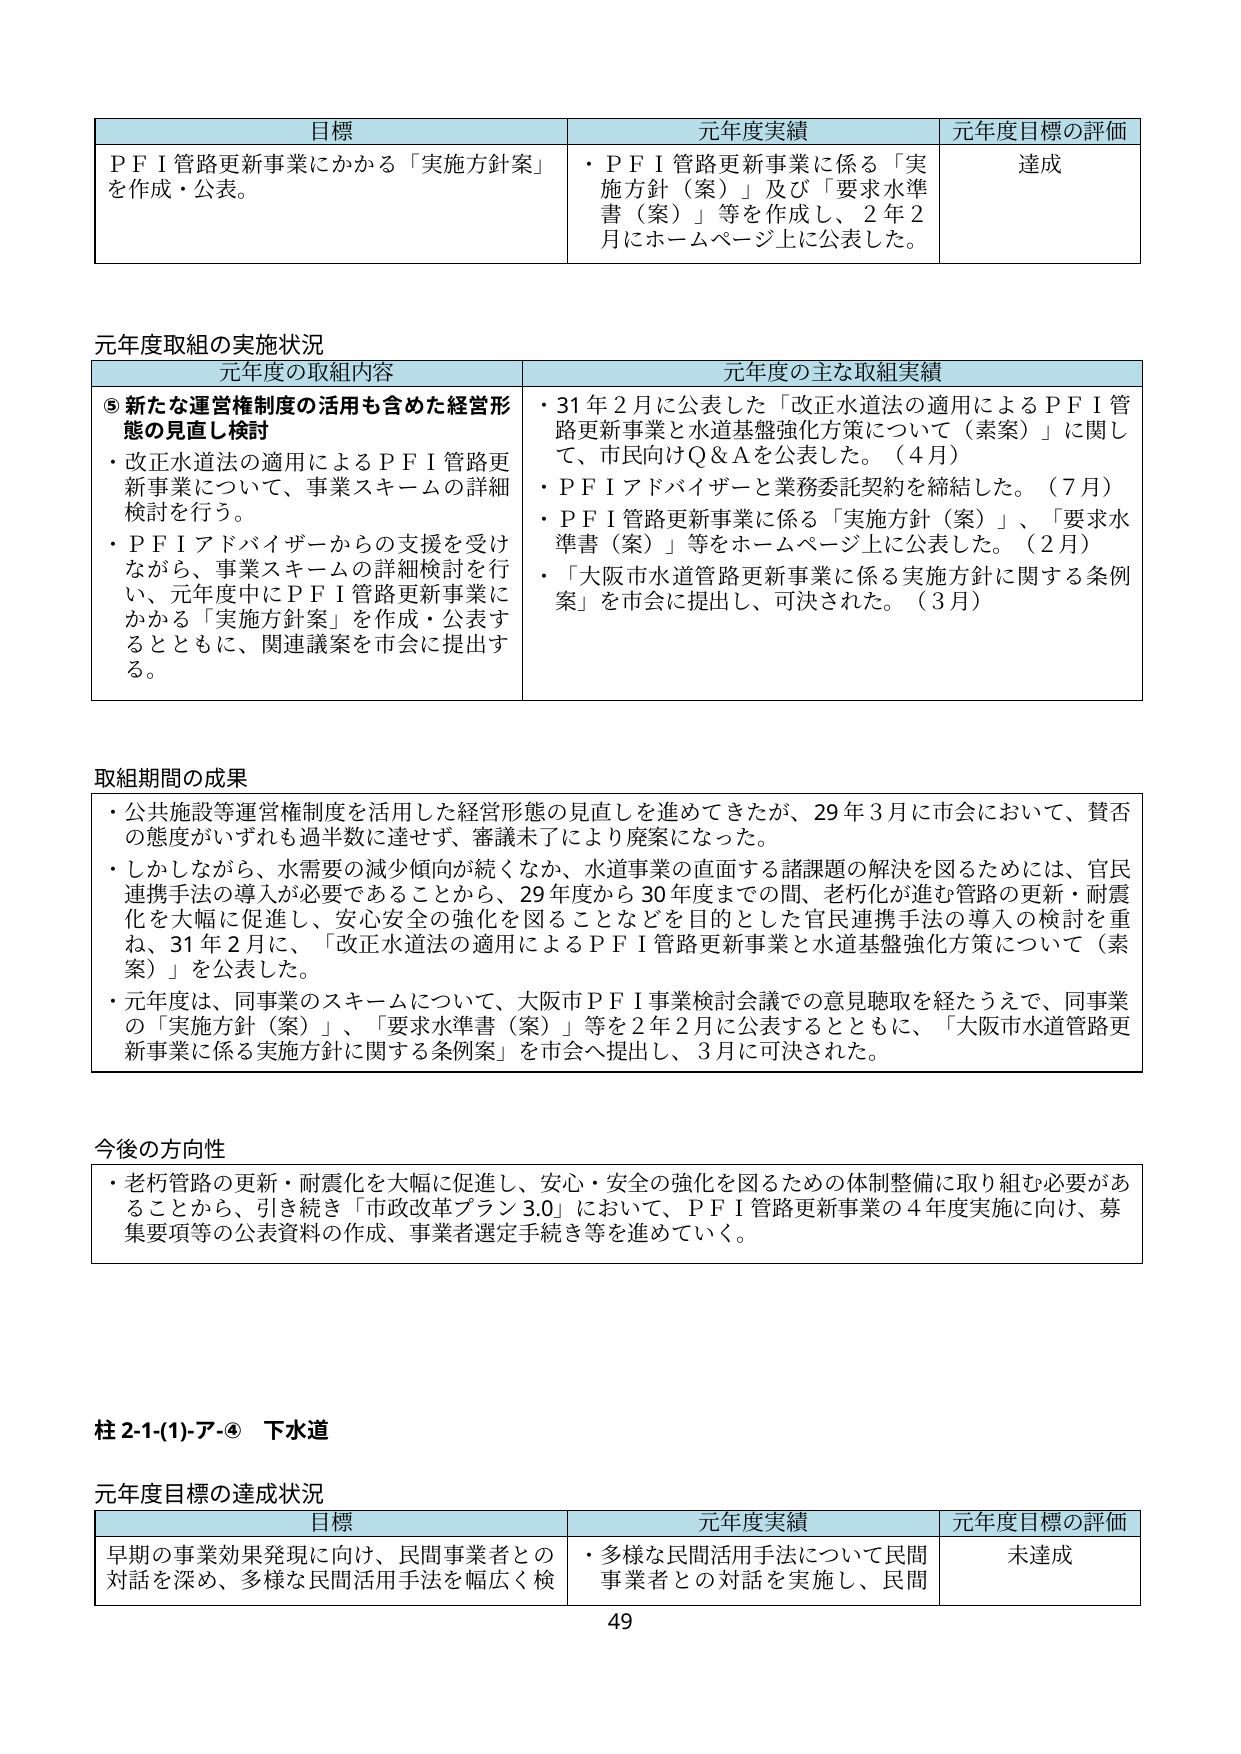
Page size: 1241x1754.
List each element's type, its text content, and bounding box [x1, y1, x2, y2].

table_cell ＰＦＩ管路更新事業にかかる「実施方針案」を作成・公表。 [96, 145, 567, 263]
table_cell ⑤新たな運営権制度の活用も含めた経営形態の見直し検討 ・改正水道法の適用によるＰＦＩ管路更新事業について、事業スキームの詳細検討を行う。 ・ＰＦＩアドバイザーからの支援を受けながら、事業スキームの詳細検討を行い、元年度中にＰＦＩ管路更新事業にかかる「実施方針案」を作成・公表するとともに、関連議案を市会に提出する。 [92, 387, 522, 700]
table_header ・公共施設等運営権制度を活用した経営形態の見直しを進めてきたが、29年３月に市会において、賛否の態度がいずれも過半数に達せず、審議未了により廃案になった。 ・しかしながら、水需要の減少傾向が続くなか、水道事業の直面する諸課題の解決を図るためには、官民連携手法の導入が必要であることから、29年度から30年度までの間、老朽化が進む管路の更新・耐震化を大幅に促進し、安心安全の強化を図ることなどを目的とした官民連携手法の導入の検討を重ね、31年2月に、「改正水道法の適用によるＰＦＩ管路更新事業と水道基盤強化方策について（素案）」を公表した。 ・元年度は、同事業のスキームについて、大阪市ＰＦＩ事業検討会議での意見聴取を経たうえで、同事業の「実施方針（案）」、「要求水準書（案）」等を２年２月に公表するとともに、「大阪市水道管路更新事業に係る実施方針に関する条例案」を市会へ提出し、３月に可決された。 [92, 794, 1142, 1071]
table_cell ・31年２月に公表した「改正水道法の適用によるＰＦＩ管路更新事業と水道基盤強化方策について（素案）」に関して、市民向けＱ＆Ａを公表した。（４月） ・ＰＦＩアドバイザーと業務委託契約を締結した。（７月） ・ＰＦＩ管路更新事業に係る「実施方針（案）」、「要求水準書（案）」等をホームページ上に公表した。（２月） ・「大阪市水道管路更新事業に係る実施方針に関する条例案」を市会に提出し、可決された。（３月） [523, 387, 1142, 700]
table_header 元年度実績 [568, 1511, 939, 1536]
table_header 目標 [96, 1511, 567, 1536]
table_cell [96, 1537, 567, 1605]
text 元年度取組の実施状況 [94, 326, 1146, 360]
table_header 元年度目標の評価 [940, 119, 1140, 144]
table_header 元年度の取組内容 [92, 361, 522, 386]
table_header 元年度実績 [568, 119, 939, 144]
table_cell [568, 1537, 939, 1605]
table_header 元年度の主な取組実績 [523, 361, 1142, 386]
subtitle 柱2-1-(1)-ア-④ 下水道 [94, 1413, 1146, 1445]
table_header ・老朽管路の更新・耐震化を大幅に促進し、安心・安全の強化を図るための体制整備に取り組む必要があることから、引き続き「市政改革プラン3.0」において、ＰＦＩ管路更新事業の４年度実施に向け、募集要項等の公表資料の作成、事業者選定手続き等を進めていく。 [92, 1165, 1142, 1263]
text 元年度目標の達成状況 [94, 1476, 1146, 1509]
table_header 元年度目標の評価 [940, 1511, 1140, 1536]
text 今後の方向性 [94, 1132, 1146, 1164]
table_cell 未達成 [940, 1537, 1140, 1605]
text 取組期間の成果 [94, 761, 1146, 792]
table_cell ・ＰＦＩ管路更新事業に係る「実施方針（案）」及び「要求水準書（案）」等を作成し、２年２月にホームページ上に公表した。 [568, 145, 939, 263]
table_cell 達成 [940, 145, 1140, 263]
table_header 目標 [96, 119, 567, 144]
